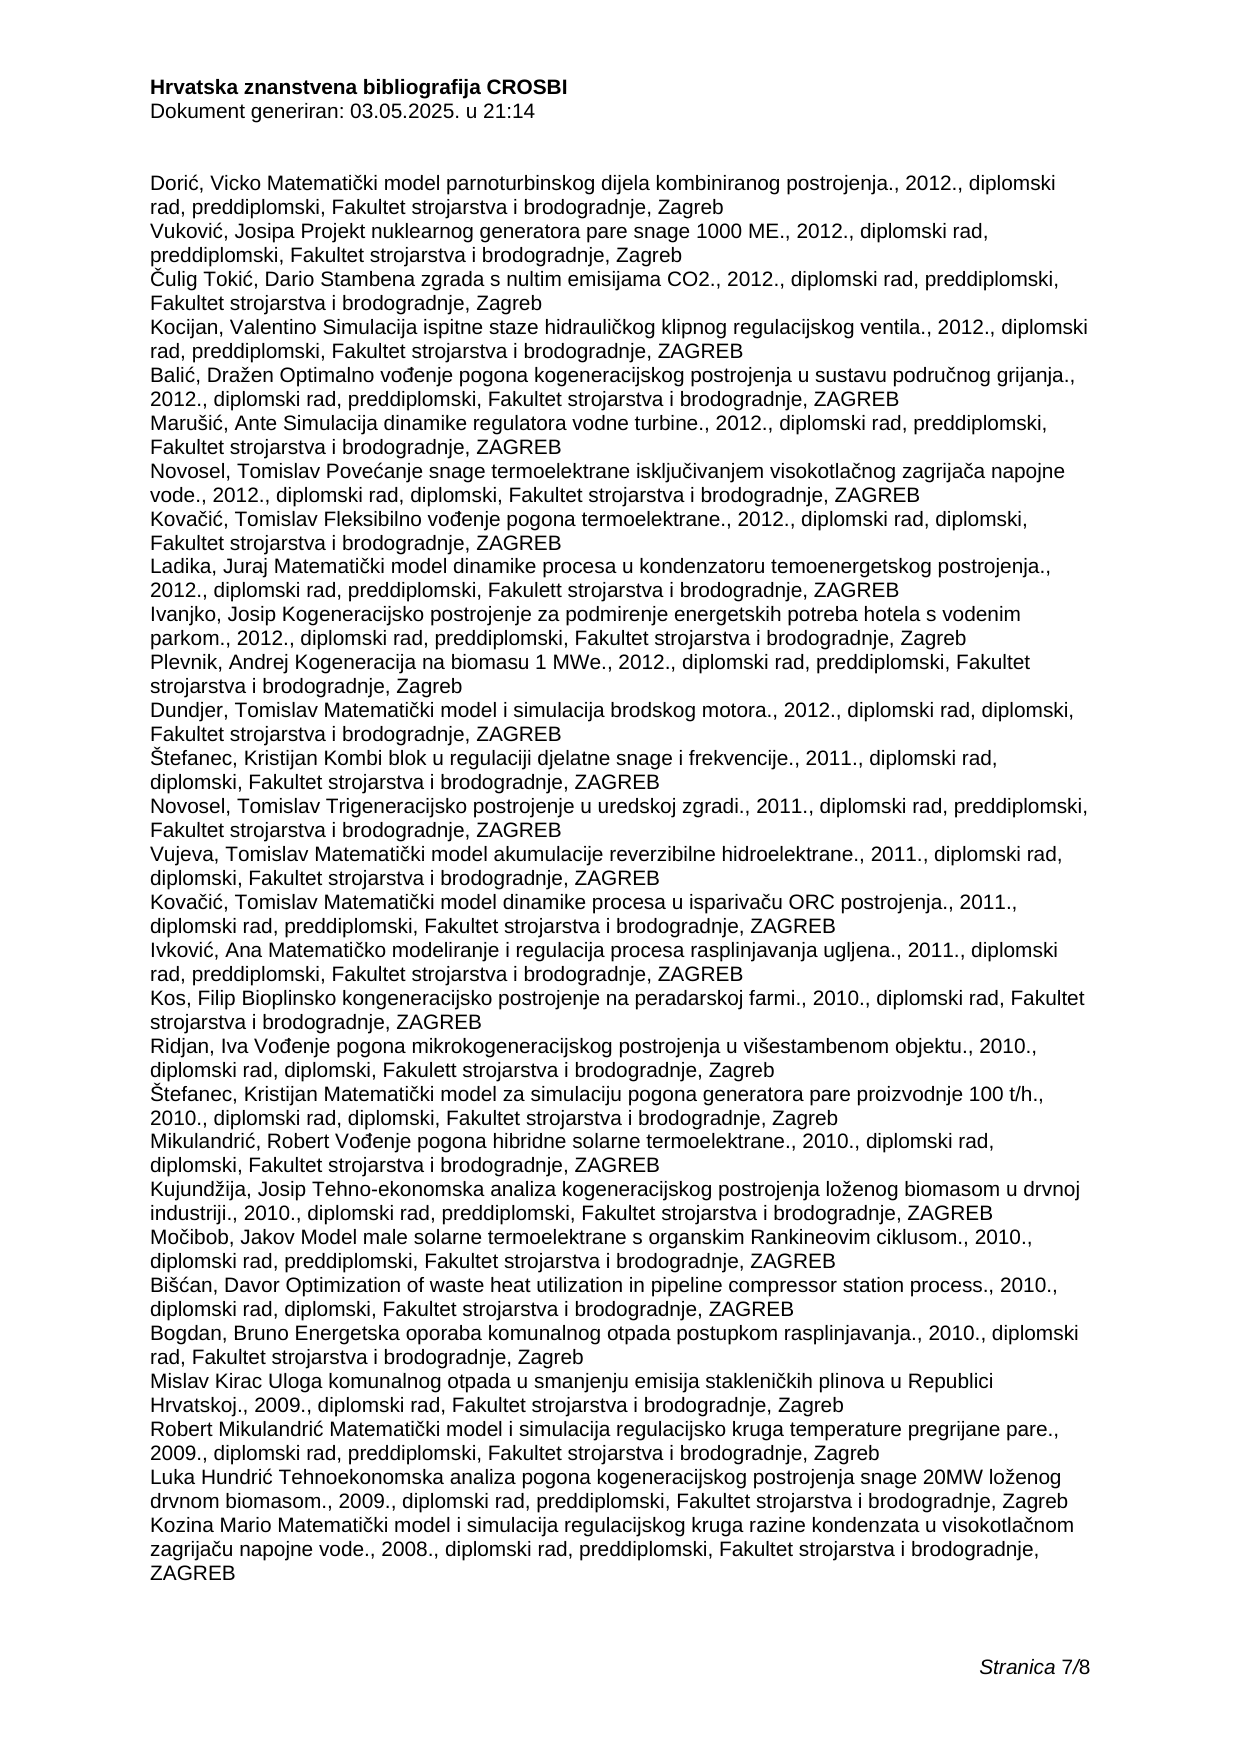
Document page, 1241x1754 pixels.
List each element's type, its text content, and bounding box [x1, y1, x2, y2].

text Kozina Mario [150, 1513, 1090, 1584]
text Čulig Tokić, Dario [150, 267, 1090, 315]
text Bišćan, Davor [150, 1273, 1090, 1321]
text Kujundžija, Josip [150, 1177, 1090, 1225]
text Luka Hundrić [150, 1465, 1090, 1513]
text Kos, Filip [150, 986, 1090, 1033]
text Dundjer, Tomislav [150, 698, 1090, 746]
text Vujeva, Tomislav [150, 842, 1090, 890]
text Bogdan, Bruno [150, 1321, 1090, 1369]
text Vuković, Josipa [150, 219, 1090, 267]
text Ivković, Ana [150, 938, 1090, 986]
text Kocijan, Valentino [150, 315, 1090, 363]
text Ridjan, Iva [150, 1033, 1090, 1081]
text Marušić, Ante [150, 411, 1090, 458]
text Plevnik, Andrej [150, 650, 1090, 698]
text Robert Mikulandrić [150, 1417, 1090, 1465]
text Štefanec, Kristijan [150, 746, 1090, 794]
text Ivanjko, Josip [150, 602, 1090, 650]
text Močibob, Jakov [150, 1225, 1090, 1273]
text Mislav Kirac [150, 1369, 1090, 1417]
text Kovačić, Tomislav [150, 890, 1090, 938]
text Štefanec, Kristijan [150, 1081, 1090, 1129]
text Mikulandrić, Robert [150, 1129, 1090, 1177]
text Balić, Dražen [150, 363, 1090, 411]
text Dorić, Vicko [150, 171, 1090, 219]
text Kovačić, Tomislav [150, 506, 1090, 554]
text Novosel, Tomislav [150, 794, 1090, 842]
text Ladika, Juraj [150, 554, 1090, 602]
text Novosel, Tomislav [150, 458, 1090, 506]
